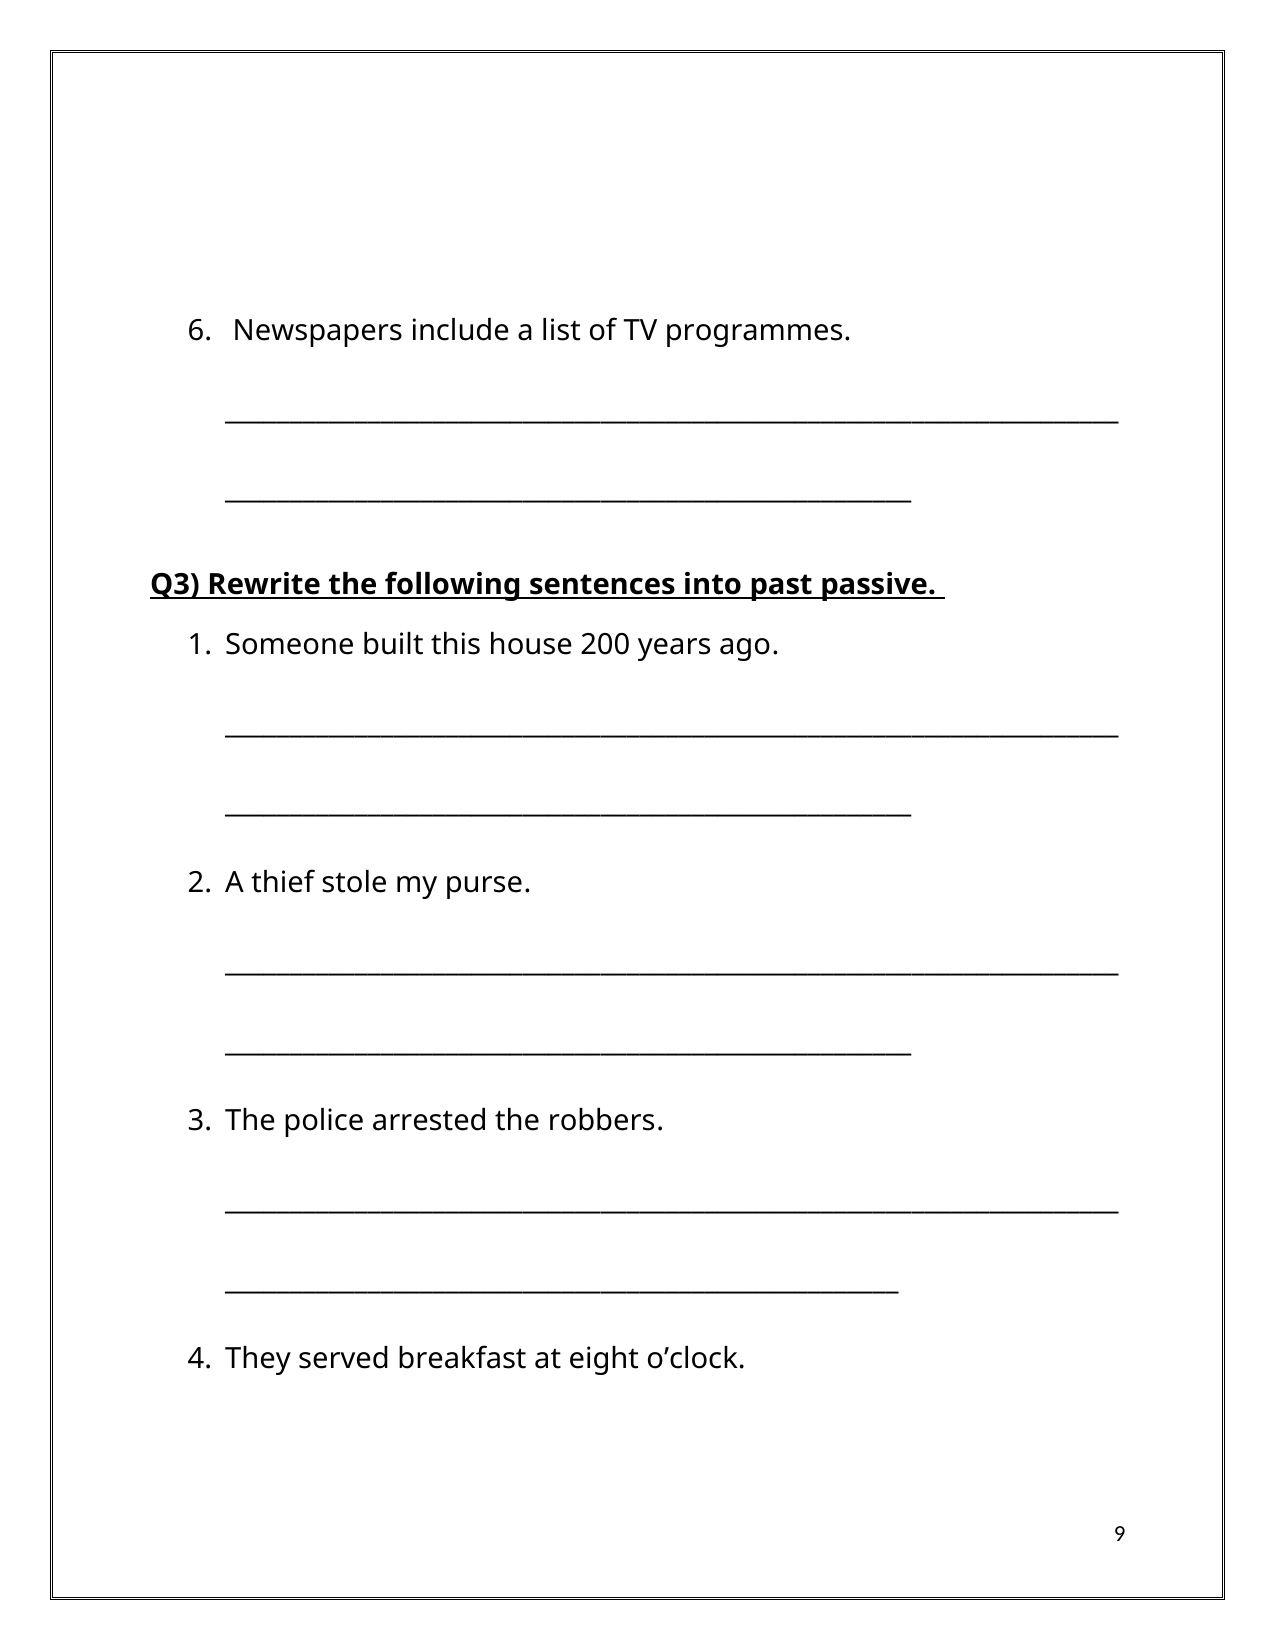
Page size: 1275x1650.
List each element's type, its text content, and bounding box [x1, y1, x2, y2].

list Someone built this house 200 years ago. [187, 623, 1125, 663]
list __________________________________________________________________________________________________________________________ [225, 388, 1125, 507]
text Q3) Rewrite the following sentences into past passive. [150, 563, 1125, 603]
list They served breakfast at eight o’clock. [187, 1337, 1125, 1377]
list The police arrested the robbers. [187, 1099, 1125, 1139]
list _________________________________________________________________________________________________________________________ [225, 1179, 1125, 1298]
list Newspapers include a list of TV programmes. [187, 309, 1125, 348]
list __________________________________________________________________________________________________________________________ [225, 941, 1125, 1059]
list __________________________________________________________________________________________________________________________ [225, 702, 1125, 821]
list A thief stole my purse. [187, 861, 1125, 901]
